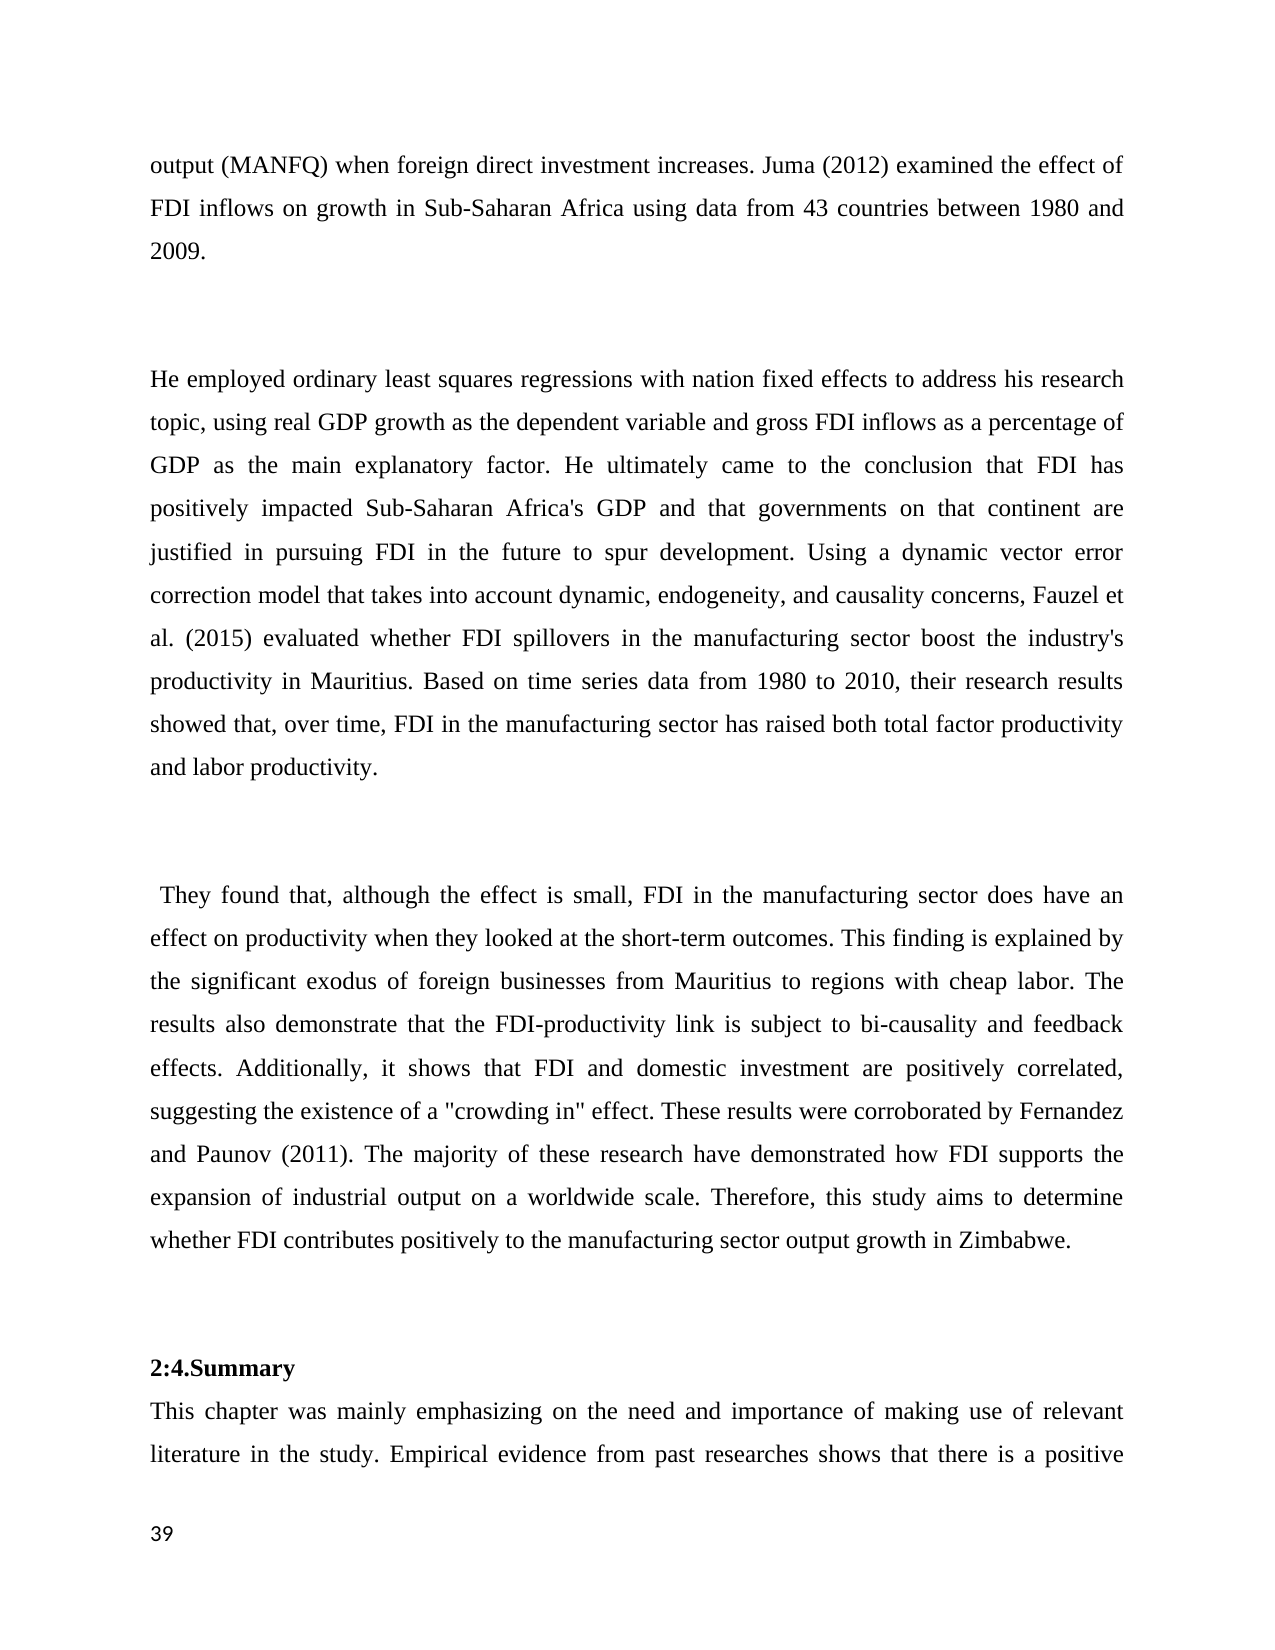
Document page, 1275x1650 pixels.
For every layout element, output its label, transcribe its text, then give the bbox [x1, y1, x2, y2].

text He employed ordinary least squares regressions with nation fixed effects to address his research topic, using real GDP growth as the dependent variable and gross FDI inflows as a percentage of GDP as the main explanatory factor. He ultimately came to the conclusion that FDI has positively impacted Sub-Saharan Africa's GDP and that governments on that continent are justified in pursuing FDI in the future to spur development. Using a dynamic vector error correction model that takes into account dynamic, endogeneity, and causality concerns, Fauzel et al. (2015) evaluated whether FDI spillovers in the manufacturing sector boost the industry's productivity in Mauritius. Based on time series data from 1980 to 2010, their research results showed that, over time, FDI in the manufacturing sector has raised both total factor productivity and labor productivity. [150, 364, 1125, 781]
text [150, 1396, 1125, 1468]
text They found that, although the effect is small, FDI in the manufacturing sector does have an effect on productivity when they looked at the short-term outcomes. This finding is explained by the significant exodus of foreign businesses from Mauritius to regions with cheap labor. The results also demonstrate that the FDI-productivity link is subject to bi-causality and feedback effects. Additionally, it shows that FDI and domestic investment are positively correlated, suggesting the existence of a "crowding in" effect. These results were corroborated by Fernandez and Paunov (2011). The majority of these research have demonstrated how FDI supports the expansion of industrial output on a worldwide scale. Therefore, this study aims to determine whether FDI contributes positively to the manufacturing sector output growth in Zimbabwe. [150, 880, 1125, 1254]
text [150, 150, 1125, 265]
subtitle 2:4.Summary [150, 1353, 1125, 1382]
